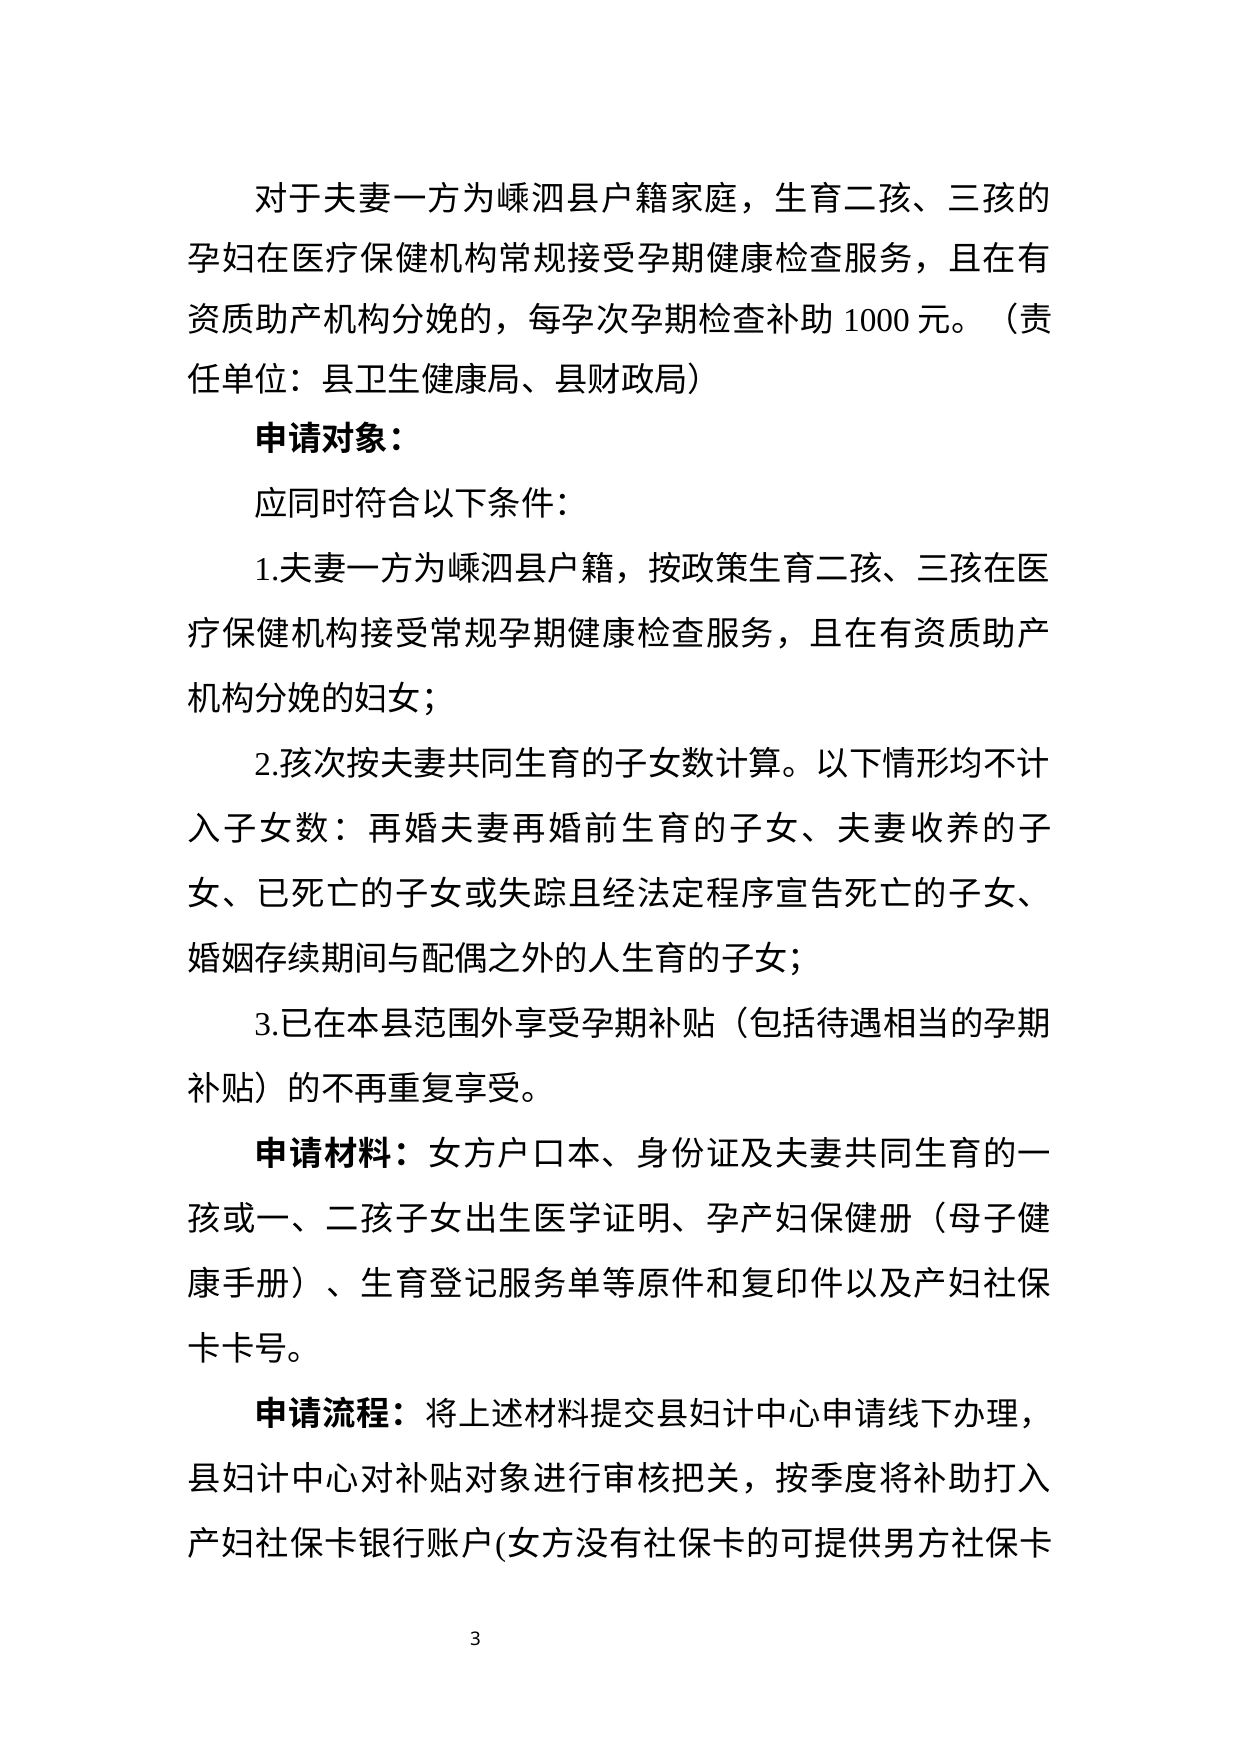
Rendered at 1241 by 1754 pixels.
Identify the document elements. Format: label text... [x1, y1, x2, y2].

list 申请材料：女方户口本、身份证及夫妻共同生育的一孩或一、二孩子女出生医学证明、孕产妇保健册（母子健康手册）、生育登记服务单等原件和复印件以及产妇社保卡卡号。 [187, 1119, 1053, 1379]
text 3.已在本县范围外享受孕期补贴（包括待遇相当的孕期补贴）的不再重复享受。 [187, 989, 1053, 1119]
text 对于夫妻一方为嵊泗县户籍家庭，生育二孩、三孩的孕妇在医疗保健机构常规接受孕期健康检查服务，且在有资质助产机构分娩的，每孕次孕期检查补助1000元。（责任单位：县卫生健康局、县财政局） [187, 162, 1053, 404]
text 申请对象： [187, 404, 1053, 469]
text 应同时符合以下条件： [187, 469, 1053, 534]
text 2.孩次按夫妻共同生育的子女数计算。以下情形均不计入子女数：再婚夫妻再婚前生育的子女、夫妻收养的子女、已死亡的子女或失踪且经法定程序宣告死亡的子女、婚姻存续期间与配偶之外的人生育的子女； [187, 729, 1053, 989]
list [187, 1379, 1053, 1574]
text 1.夫妻一方为嵊泗县户籍，按政策生育二孩、三孩在医疗保健机构接受常规孕期健康检查服务，且在有资质助产机构分娩的妇女； [187, 534, 1053, 729]
